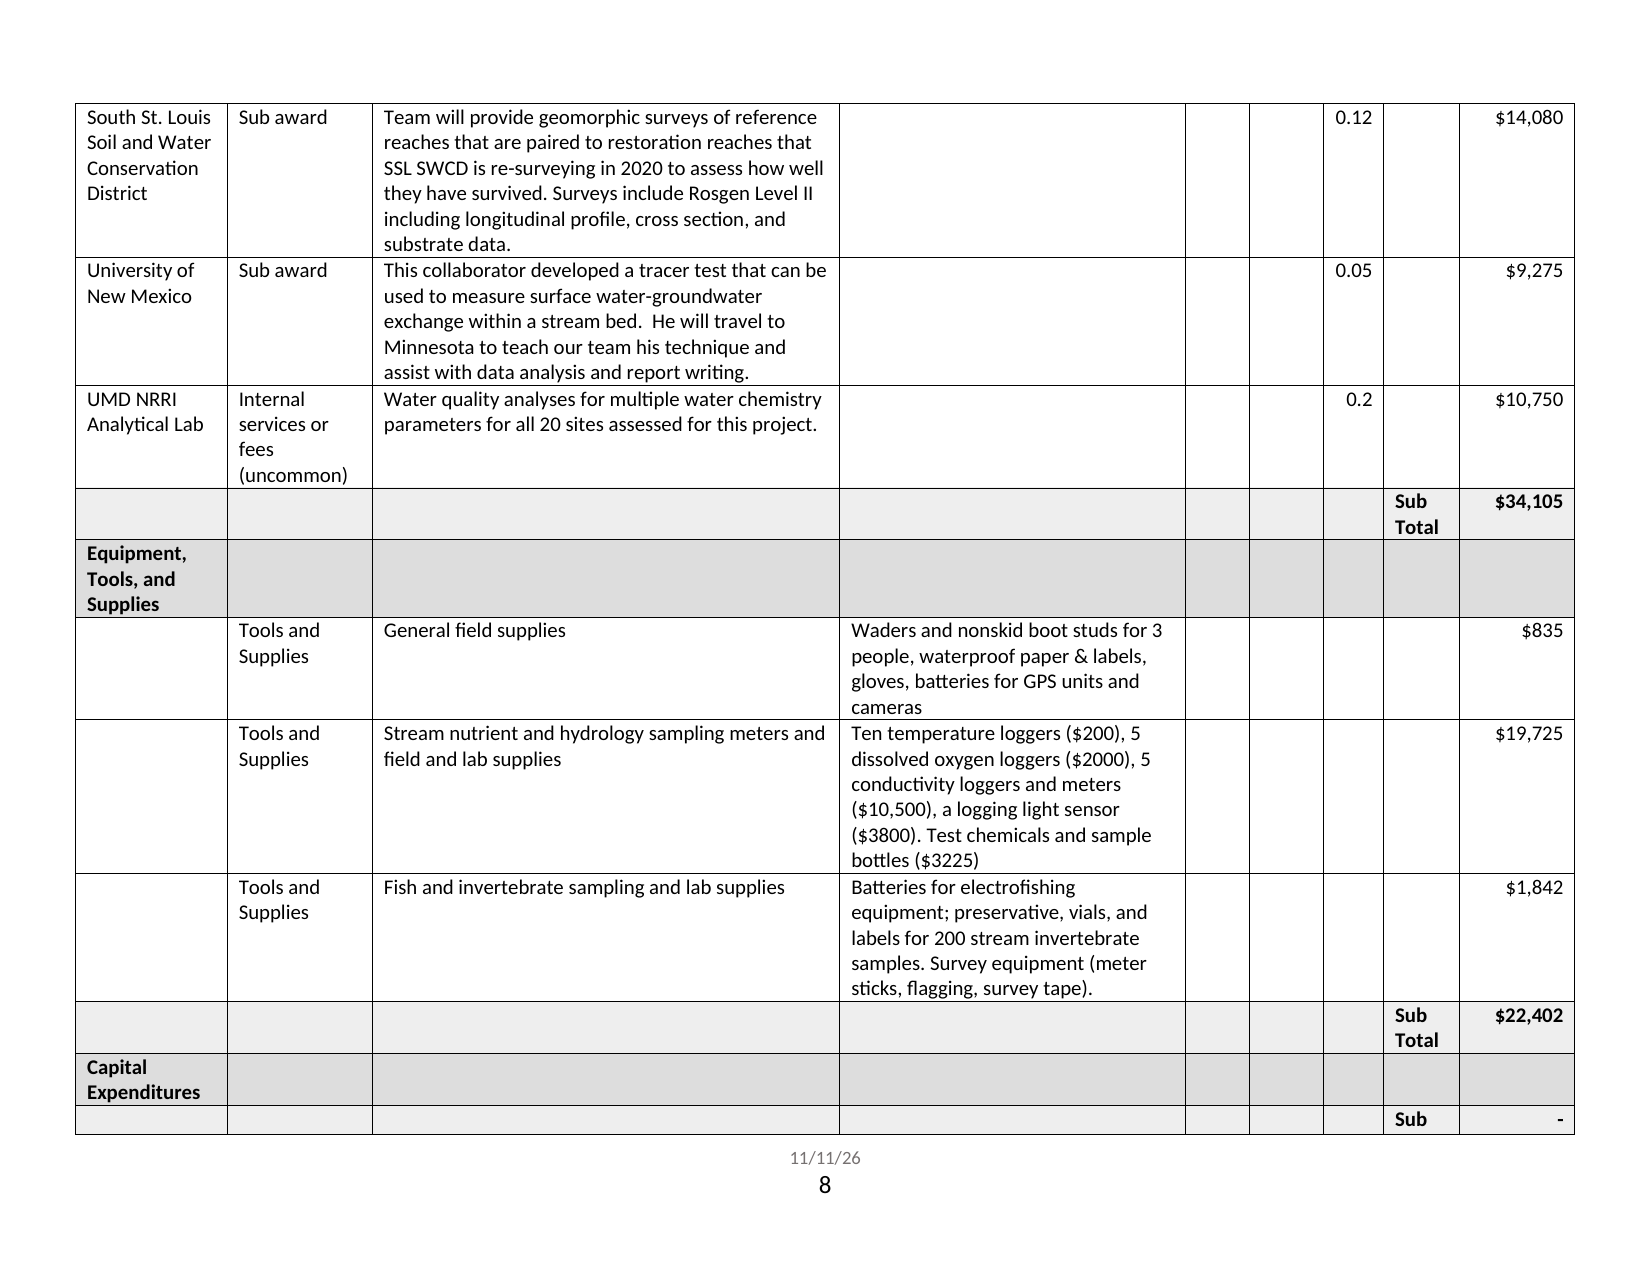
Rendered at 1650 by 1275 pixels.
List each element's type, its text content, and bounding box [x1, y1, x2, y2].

table_cell [1324, 618, 1383, 719]
table_cell Sub Total [1384, 489, 1459, 539]
table_cell [228, 540, 372, 617]
table_cell $9,275 [1460, 258, 1574, 385]
table_cell Waders and nonskid boot studs for 3 people, waterproof paper & labels, gloves, batteries for GPS units and cameras [840, 618, 1185, 719]
table_cell [76, 618, 227, 719]
table_cell [1250, 104, 1323, 257]
table_cell [1186, 1054, 1249, 1105]
table_cell Capital Expenditures [76, 1054, 227, 1105]
table_cell [840, 386, 1185, 487]
table_cell [1460, 1054, 1574, 1105]
table_cell 0.2 [1324, 386, 1383, 487]
table_cell This collaborator developed a tracer test that can be used to measure surface water-groundwater exchange within a stream bed. He will travel to Minnesota to teach our team his technique and assist with data analysis and report writing. [373, 258, 839, 385]
table_cell - [1460, 1106, 1574, 1134]
table_cell [1384, 258, 1459, 385]
table_cell [1186, 618, 1249, 719]
table_cell [228, 489, 372, 539]
table_cell [840, 540, 1185, 617]
table_cell [228, 1002, 372, 1053]
table_cell [840, 258, 1185, 385]
table_cell [1186, 104, 1249, 257]
table_cell [1186, 489, 1249, 539]
table_cell Sub Total [1384, 1002, 1459, 1053]
table_cell Internal services or fees (uncommon) [228, 386, 372, 487]
table_cell [1250, 386, 1323, 487]
table_cell 0.05 [1324, 258, 1383, 385]
table_cell [1384, 874, 1459, 1001]
table_cell [373, 1054, 839, 1105]
table_cell [1324, 874, 1383, 1001]
table_cell [1186, 1106, 1249, 1134]
table_cell [1384, 1054, 1459, 1105]
table_cell [1250, 1106, 1323, 1134]
table_cell [76, 489, 227, 539]
table_cell Batteries for electrofishing equipment; preservative, vials, and labels for 200 stream invertebrate samples. Survey equipment (meter sticks, flagging, survey tape). [840, 874, 1185, 1001]
table_cell [1384, 618, 1459, 719]
table_cell Tools and Supplies [228, 618, 372, 719]
table_cell Sub Total [1384, 1106, 1459, 1134]
table_cell Tools and Supplies [228, 720, 372, 873]
table_cell UMD NRRI Analytical Lab [76, 386, 227, 487]
table_cell [840, 1054, 1185, 1105]
table_cell 0.12 [1324, 104, 1383, 257]
table_cell Stream nutrient and hydrology sampling meters and field and lab supplies [373, 720, 839, 873]
table_cell $835 [1460, 618, 1574, 719]
table_cell [1250, 540, 1323, 617]
table_cell Sub award [228, 258, 372, 385]
table_cell [76, 874, 227, 1001]
table_cell [76, 720, 227, 873]
table_cell [1250, 1054, 1323, 1105]
table_cell Fish and invertebrate sampling and lab supplies [373, 874, 839, 1001]
table_cell $1,842 [1460, 874, 1574, 1001]
table_cell [840, 1002, 1185, 1053]
table_cell [373, 1002, 839, 1053]
table_cell [373, 540, 839, 617]
table_cell [1324, 720, 1383, 873]
table_cell Equipment, Tools, and Supplies [76, 540, 227, 617]
table_cell $10,750 [1460, 386, 1574, 487]
table_cell [1250, 874, 1323, 1001]
table_cell [1324, 1002, 1383, 1053]
table_cell [1384, 386, 1459, 487]
table_cell [1250, 720, 1323, 873]
table_cell $34,105 [1460, 489, 1574, 539]
table_cell [1186, 720, 1249, 873]
table_cell [1250, 258, 1323, 385]
table_cell Tools and Supplies [228, 874, 372, 1001]
table_cell $19,725 [1460, 720, 1574, 873]
table_cell [373, 489, 839, 539]
table_cell [840, 104, 1185, 257]
table_cell [76, 1106, 227, 1134]
table_cell [373, 1106, 839, 1134]
table_cell [76, 1002, 227, 1053]
table_cell [228, 1106, 372, 1134]
table_cell [1186, 1002, 1249, 1053]
table_cell Water quality analyses for multiple water chemistry parameters for all 20 sites assessed for this project. [373, 386, 839, 487]
table_cell [1384, 540, 1459, 617]
table_cell [1324, 1106, 1383, 1134]
table_cell [1186, 258, 1249, 385]
table_cell [1186, 386, 1249, 487]
table_cell [228, 1054, 372, 1105]
table_cell [1324, 489, 1383, 539]
table_cell [1186, 540, 1249, 617]
table_cell Team will provide geomorphic surveys of reference reaches that are paired to restoration reaches that SSL SWCD is re-surveying in 2020 to assess how well they have survived. Surveys include Rosgen Level II including longitudinal profile, cross section, and substrate data. [373, 104, 839, 257]
table_cell University of New Mexico [76, 258, 227, 385]
table_cell Sub award [228, 104, 372, 257]
table_cell [840, 489, 1185, 539]
table_cell [1384, 104, 1459, 257]
table_cell [1324, 1054, 1383, 1105]
table_cell Ten temperature loggers ($200), 5 dissolved oxygen loggers ($2000), 5 conductivity loggers and meters ($10,500), a logging light sensor ($3800). Test chemicals and sample bottles ($3225) [840, 720, 1185, 873]
table_cell South St. Louis Soil and Water Conservation District [76, 104, 227, 257]
table_cell [1250, 1002, 1323, 1053]
table_cell [840, 1106, 1185, 1134]
table_cell [1384, 720, 1459, 873]
table_cell [1324, 540, 1383, 617]
table_cell [1186, 874, 1249, 1001]
table_cell [1250, 489, 1323, 539]
table_cell [1250, 618, 1323, 719]
table_cell $14,080 [1460, 104, 1574, 257]
table_cell [1460, 540, 1574, 617]
table_cell General field supplies [373, 618, 839, 719]
table_cell $22,402 [1460, 1002, 1574, 1053]
